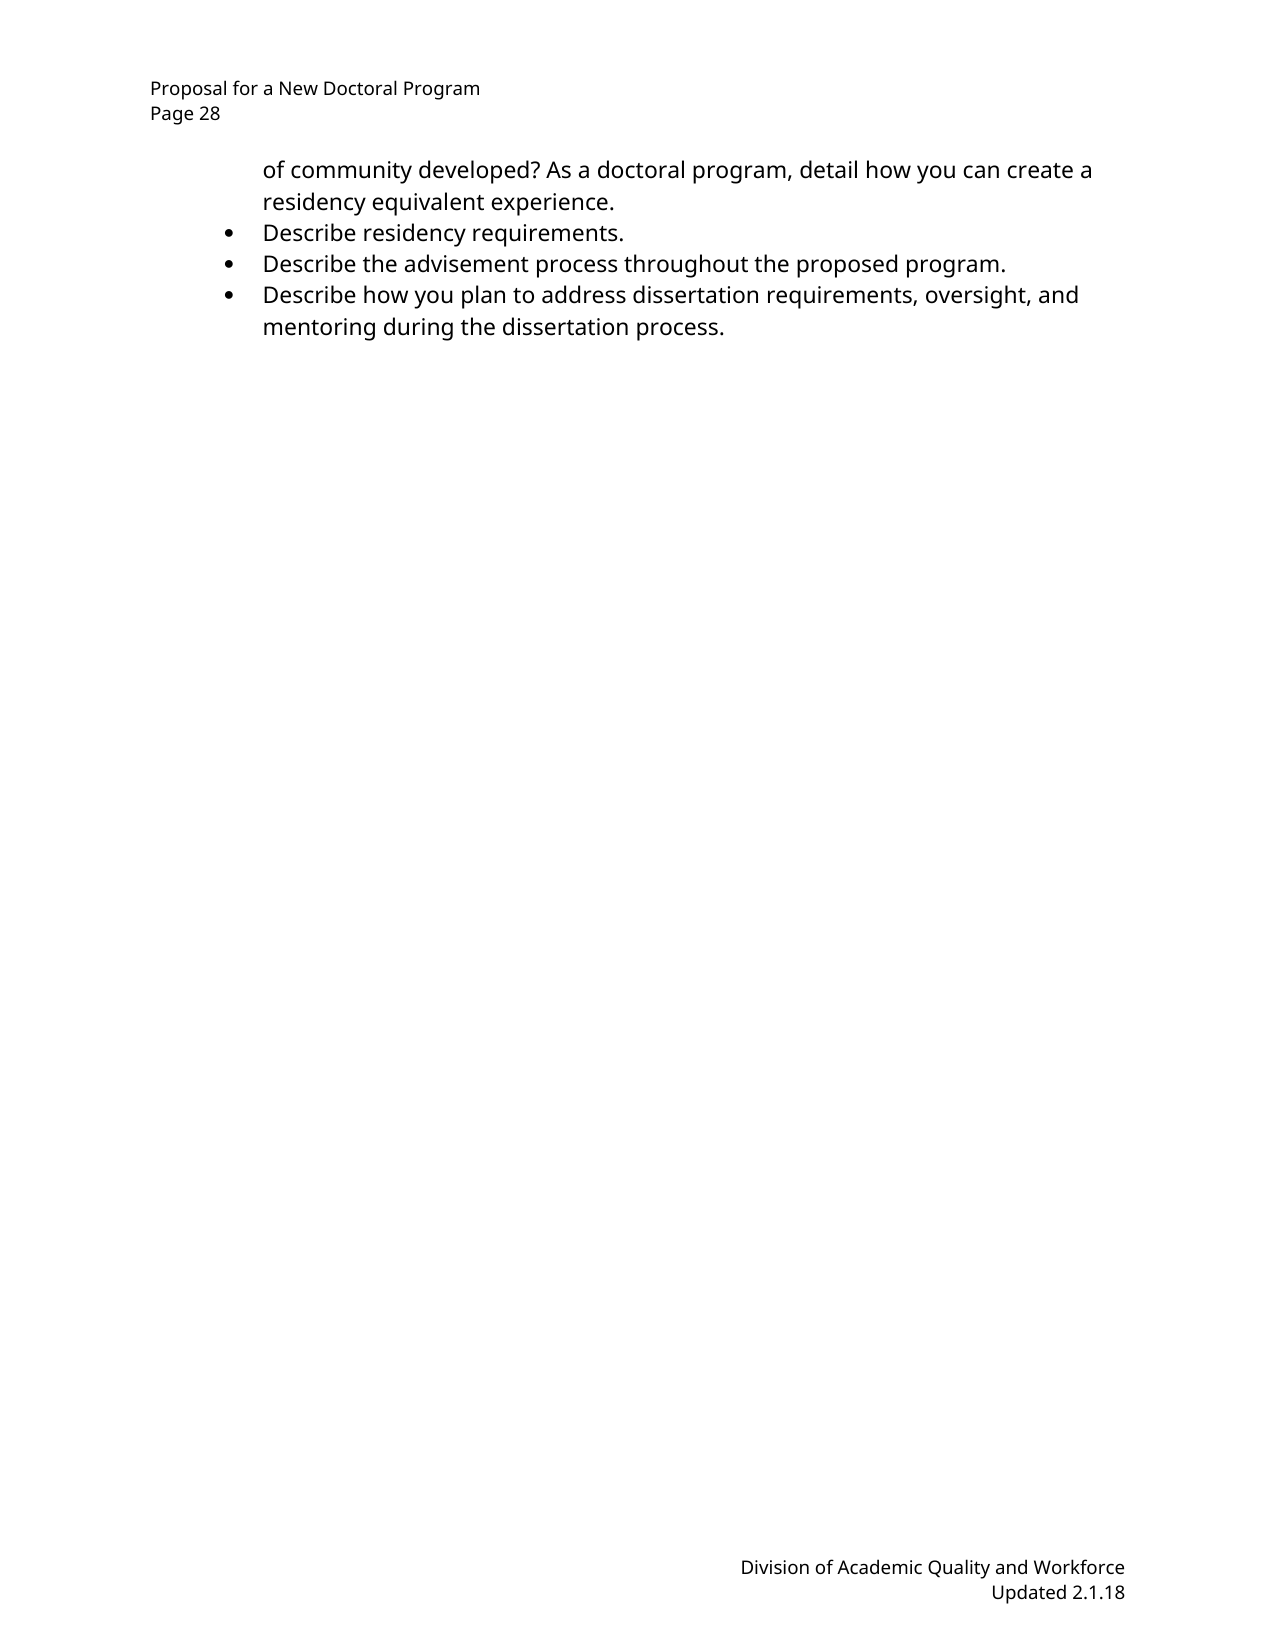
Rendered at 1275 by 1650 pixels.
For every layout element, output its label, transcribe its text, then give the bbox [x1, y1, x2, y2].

subtitle Describe how you plan to address dissertation requirements, oversight, and mentoring during the dissertation process. [225, 279, 1125, 342]
subtitle Describe the advisement process throughout the proposed program. [225, 248, 1125, 279]
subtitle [225, 154, 1125, 217]
subtitle Describe residency requirements. [225, 217, 1125, 248]
